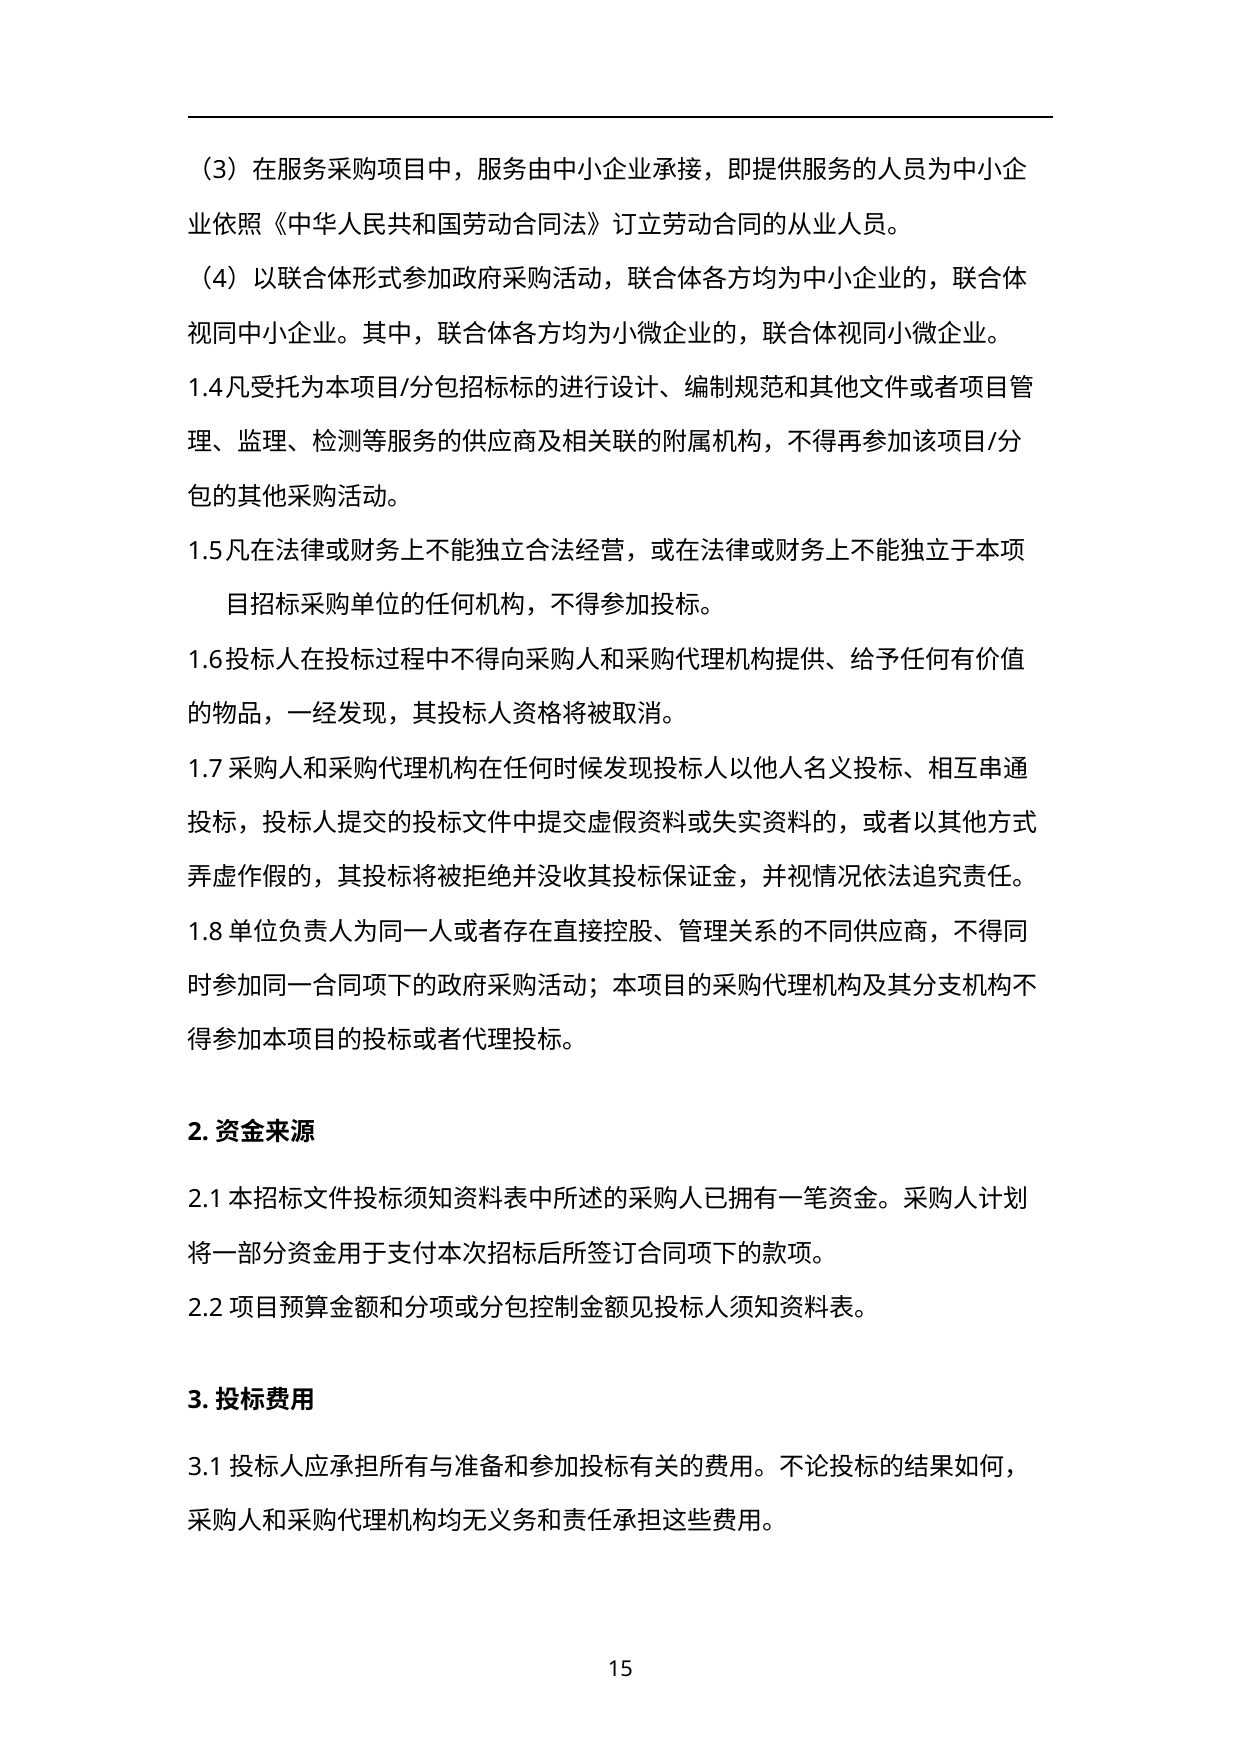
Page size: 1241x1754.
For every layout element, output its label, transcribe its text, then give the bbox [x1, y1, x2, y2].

text （4）以联合体形式参加政府采购活动，联合体各方均为中小企业的，联合体视同中小企业。其中，联合体各方均为小微企业的，联合体视同小微企业。 [187, 259, 1040, 349]
text 2.1本招标文件投标须知资料表中所述的采购人已拥有一笔资金。采购人计划将一部分资金用于支付本次招标后所签订合同项下的款项。 [187, 1179, 1053, 1269]
text 1.7采购人和采购代理机构在任何时候发现投标人以他人名义投标、相互串通投标，投标人提交的投标文件中提交虚假资料或失实资料的，或者以其他方式弄虚作假的，其投标将被拒绝并没收其投标保证金，并视情况依法追究责任。 [187, 748, 1040, 893]
text 3.1 投标人应承担所有与准备和参加投标有关的费用。不论投标的结果如何，采购人和采购代理机构均无义务和责任承担这些费用。 [187, 1446, 1053, 1537]
text 1.8单位负责人为同一人或者存在直接控股、管理关系的不同供应商，不得同时参加同一合同项下的政府采购活动；本项目的采购代理机构及其分支机构不得参加本项目的投标或者代理投标。 [187, 911, 1040, 1056]
list 凡受托为本项目/分包招标标的进行设计、编制规范和其他文件或者项目管理、监理、检测等服务的供应商及相关联的附属机构，不得再参加该项目/分包的其他采购活动。 [187, 367, 1040, 512]
text （3）在服务采购项目中，服务由中小企业承接，即提供服务的人员为中小企业依照《中华人民共和国劳动合同法》订立劳动合同的从业人员。 [187, 150, 1040, 241]
list 投标人在投标过程中不得向采购人和采购代理机构提供、给予任何有价值的物品，一经发现，其投标人资格将被取消。 [187, 639, 1040, 730]
subtitle 3. 投标费用 [187, 1379, 1053, 1416]
text 2.2 项目预算金额和分项或分包控制金额见投标人须知资料表。 [187, 1287, 1053, 1324]
subtitle 2. 资金来源 [187, 1112, 1053, 1148]
list 凡在法律或财务上不能独立合法经营，或在法律或财务上不能独立于本项目招标采购单位的任何机构，不得参加投标。 [187, 531, 1040, 621]
